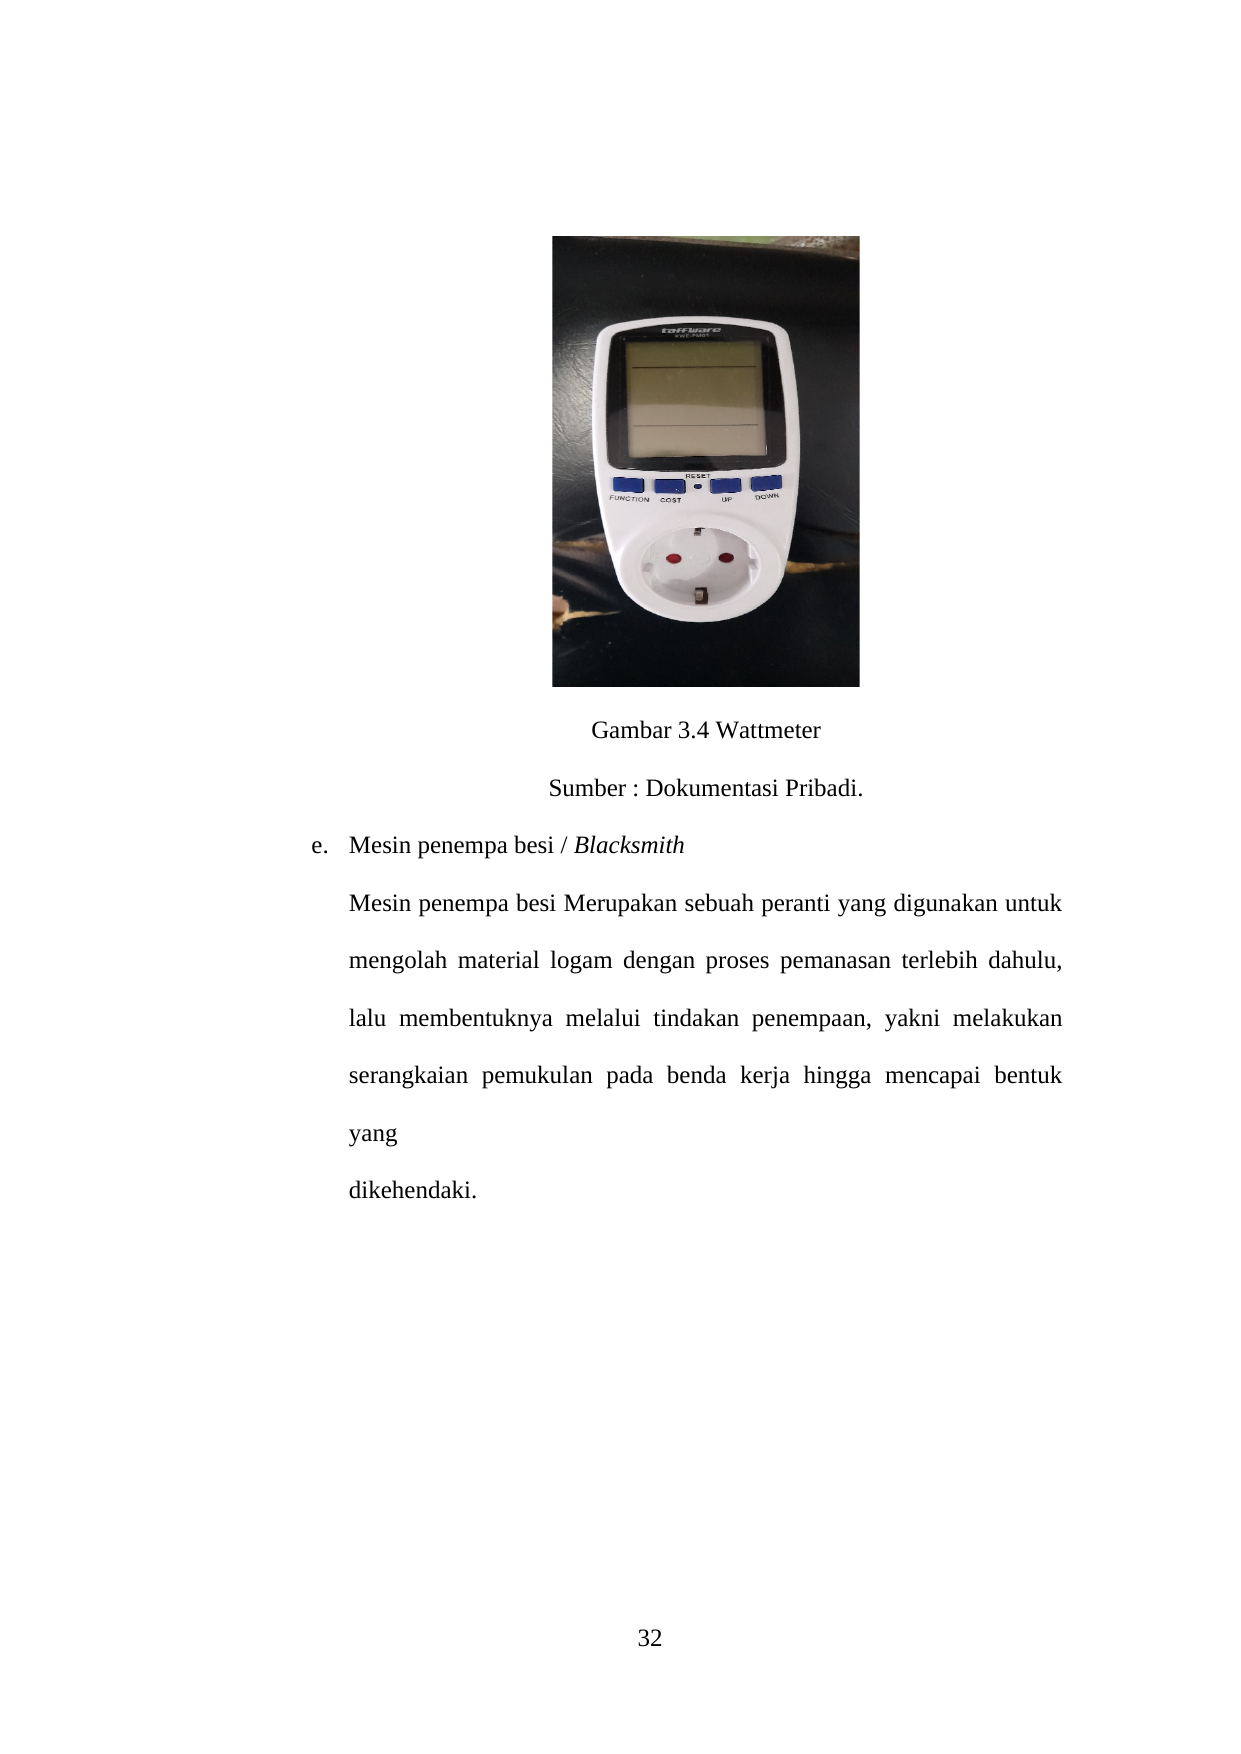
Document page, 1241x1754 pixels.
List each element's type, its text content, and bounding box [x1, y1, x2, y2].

list Mesin penempa besi Merupakan sebuah peranti yang digunakan untuk mengolah material logam dengan proses pemanasan terlebih dahulu, lalu membentuknya melalui tindakan penempaan, yakni melakukan serangkaian pemukulan pada benda kerja hingga mencapai bentuk yang [349, 888, 1063, 1146]
list Mesin penempa besi / Blacksmith [311, 830, 1063, 859]
picture [552, 236, 860, 687]
list Sumber : Dokumentasi Pribadi. [349, 773, 1063, 801]
list dikehendaki. [349, 1175, 1063, 1204]
list Gambar 3.4 Wattmeter [349, 715, 1063, 744]
